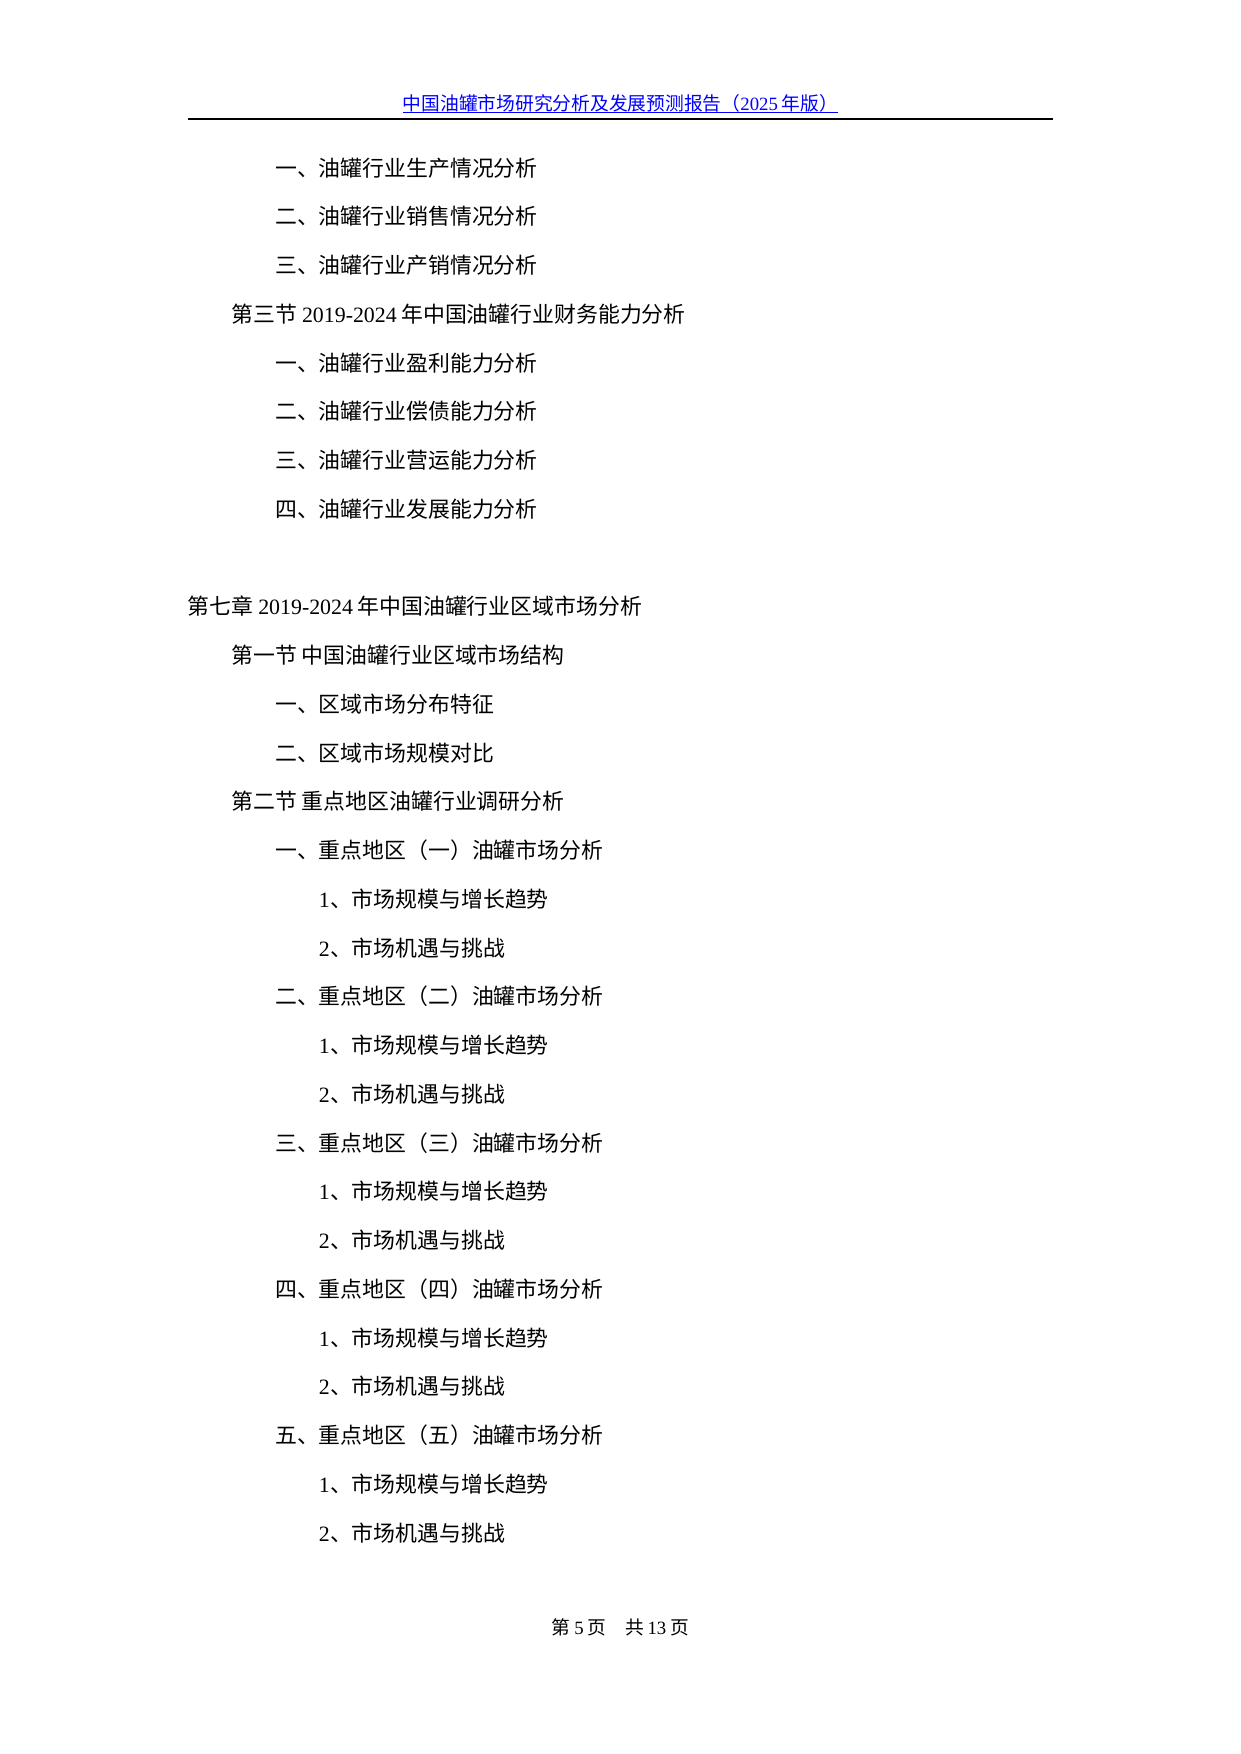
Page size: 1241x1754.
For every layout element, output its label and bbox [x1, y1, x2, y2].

text [187, 150, 1053, 1548]
